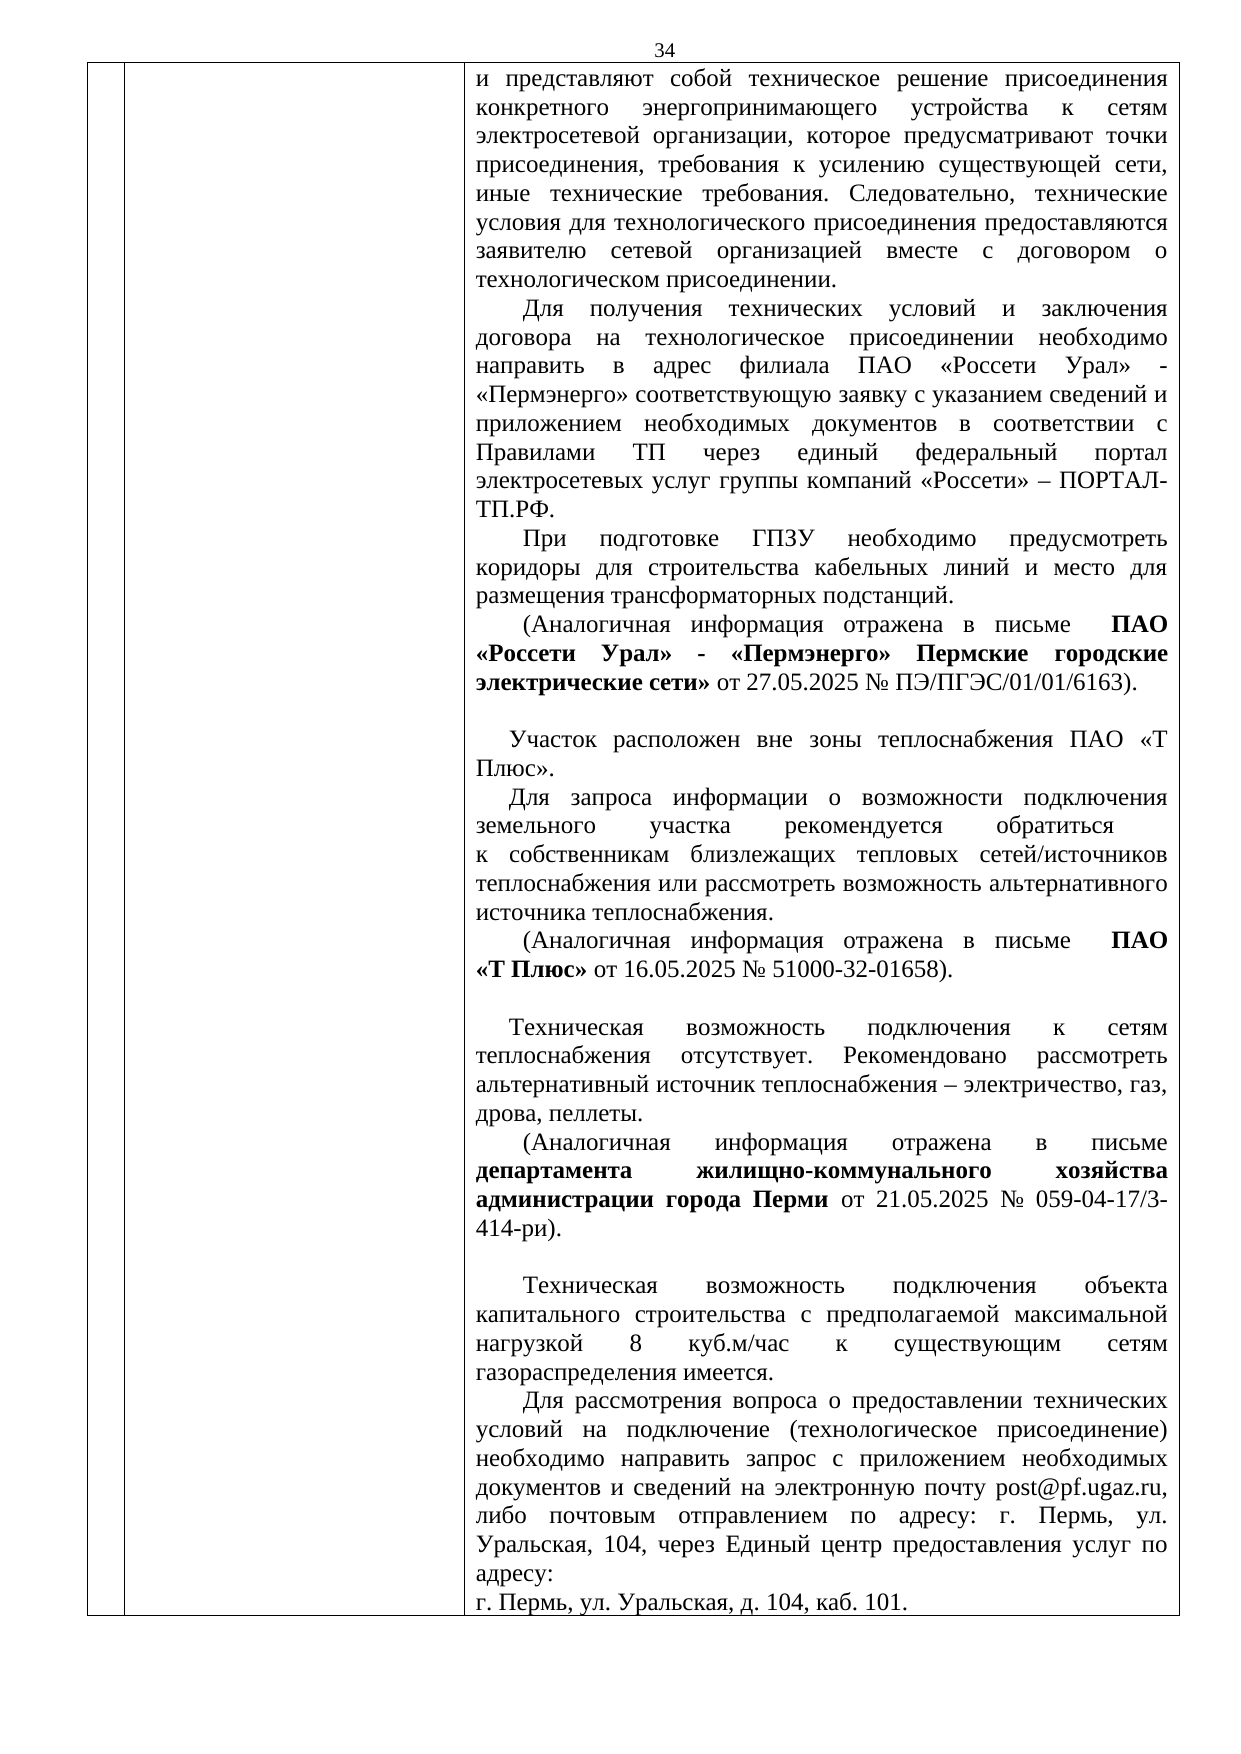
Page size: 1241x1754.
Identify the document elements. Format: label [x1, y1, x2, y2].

table_cell [125, 63, 464, 1615]
table_cell [465, 63, 1179, 1615]
